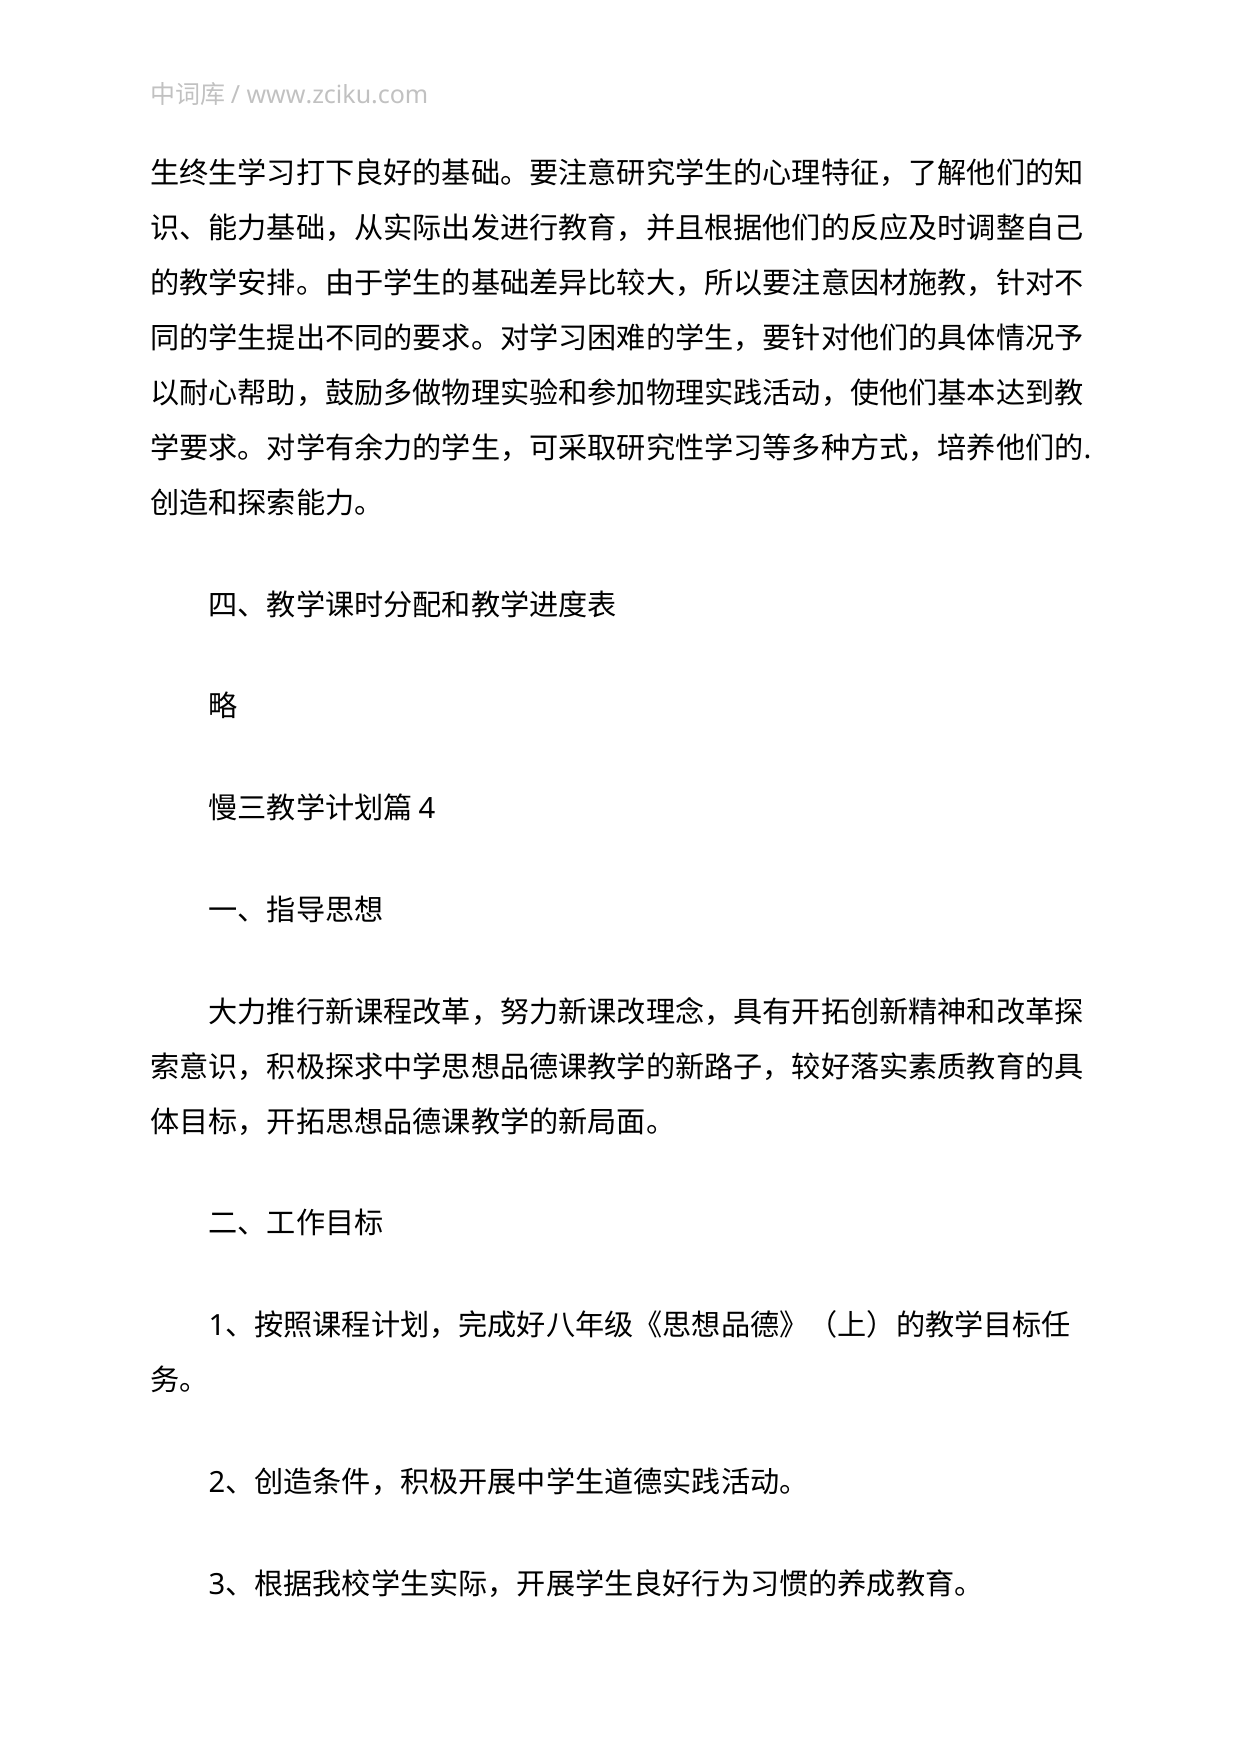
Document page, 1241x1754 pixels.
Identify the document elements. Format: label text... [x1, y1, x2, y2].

text 1、按照课程计划，完成好八年级《思想品德》（上）的教学目标任务。 [150, 1302, 1090, 1399]
text 2、创造条件，积极开展中学生道德实践活动。 [150, 1459, 1090, 1501]
text 慢三教学计划篇4 [150, 785, 1090, 827]
text 3、根据我校学生实际，开展学生良好行为习惯的养成教育。 [150, 1561, 1090, 1603]
text 一、指导思想 [150, 887, 1090, 929]
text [150, 150, 1090, 522]
text 大力推行新课程改革，努力新课改理念，具有开拓创新精神和改革探索意识，积极探求中学思想品德课教学的新路子，较好落实素质教育的具体目标，开拓思想品德课教学的新局面。 [150, 988, 1090, 1141]
text 四、教学课时分配和教学进度表 [150, 581, 1090, 623]
text 略 [150, 683, 1090, 725]
text 二、工作目标 [150, 1200, 1090, 1242]
